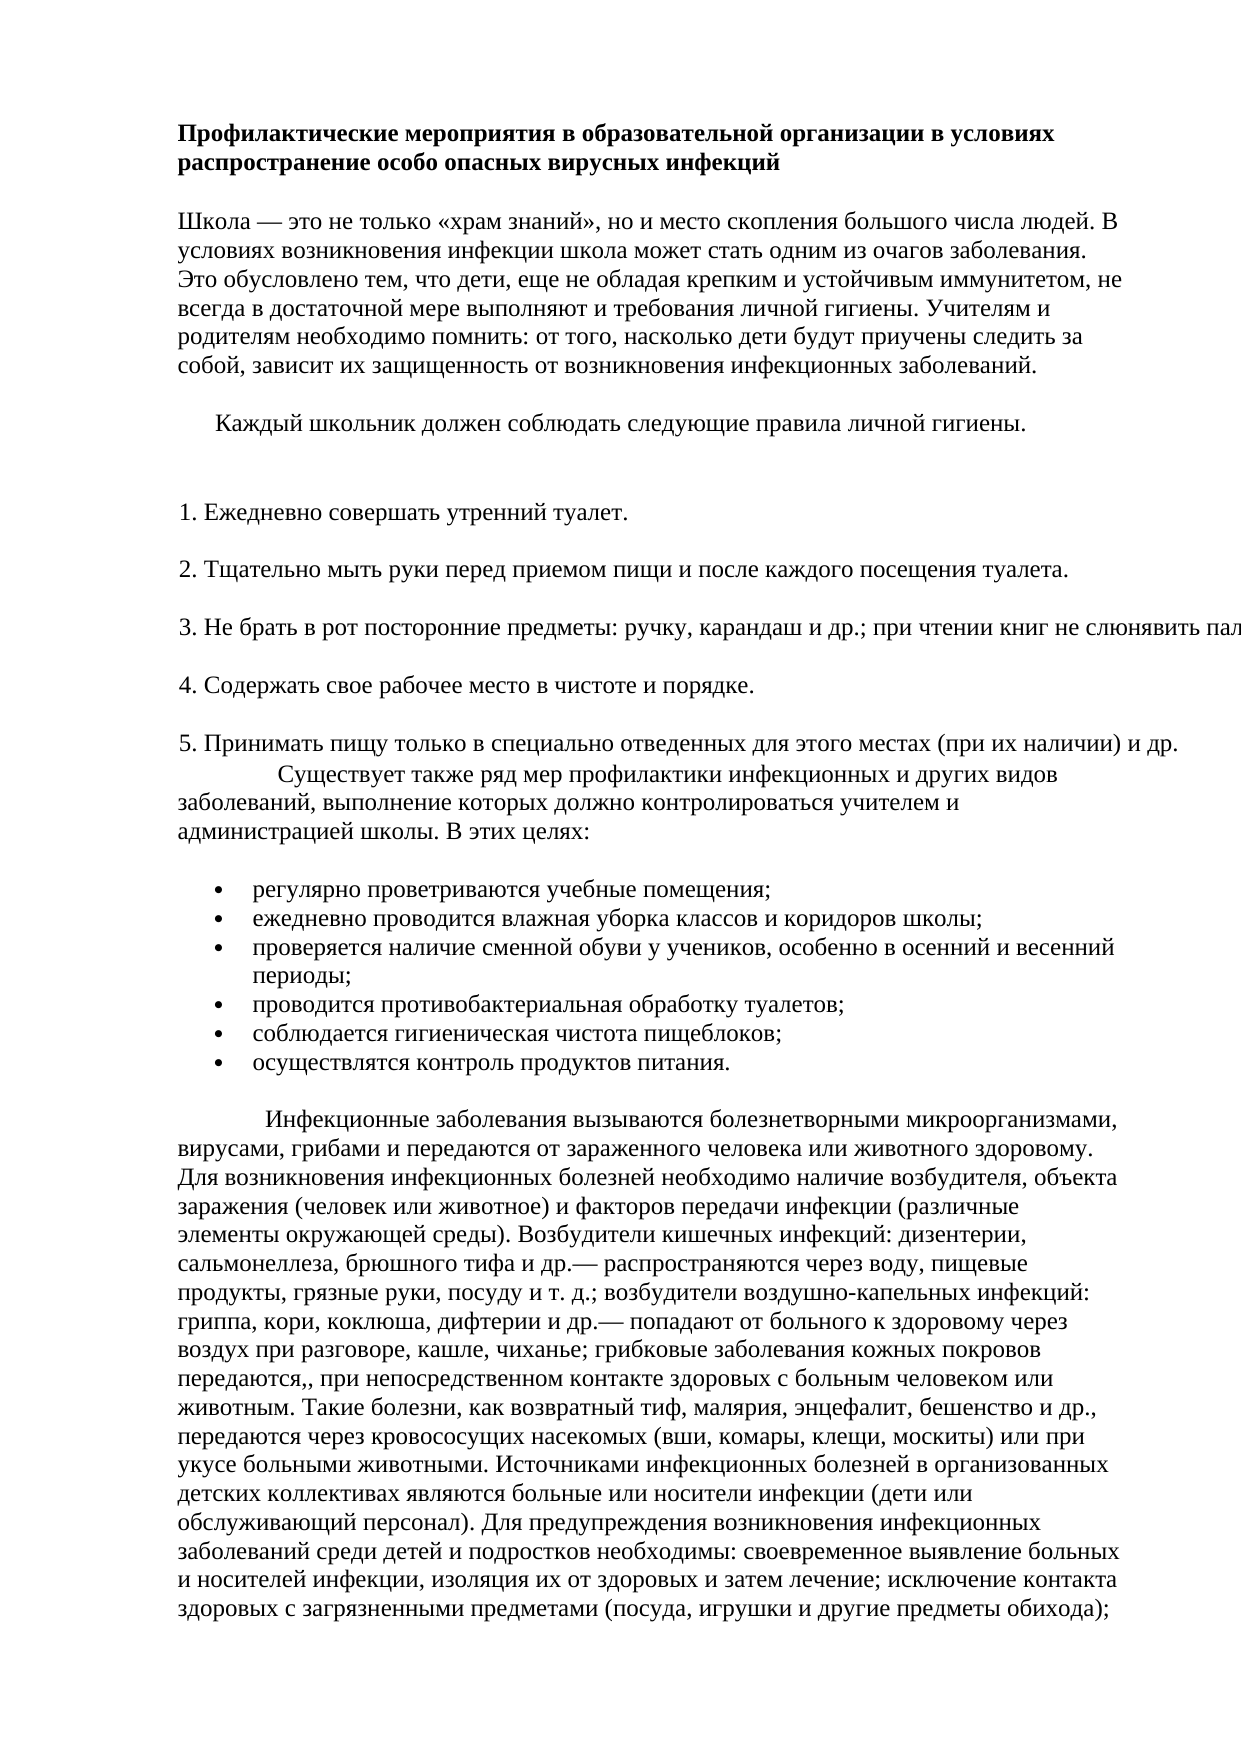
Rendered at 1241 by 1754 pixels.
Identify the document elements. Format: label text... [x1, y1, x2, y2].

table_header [176, 205, 1129, 1623]
text Профилактические мероприятия в образовательной организации в условиях распространение особо опасных вирусных инфекций [177, 118, 1152, 176]
table_header [1129, 205, 1150, 1623]
